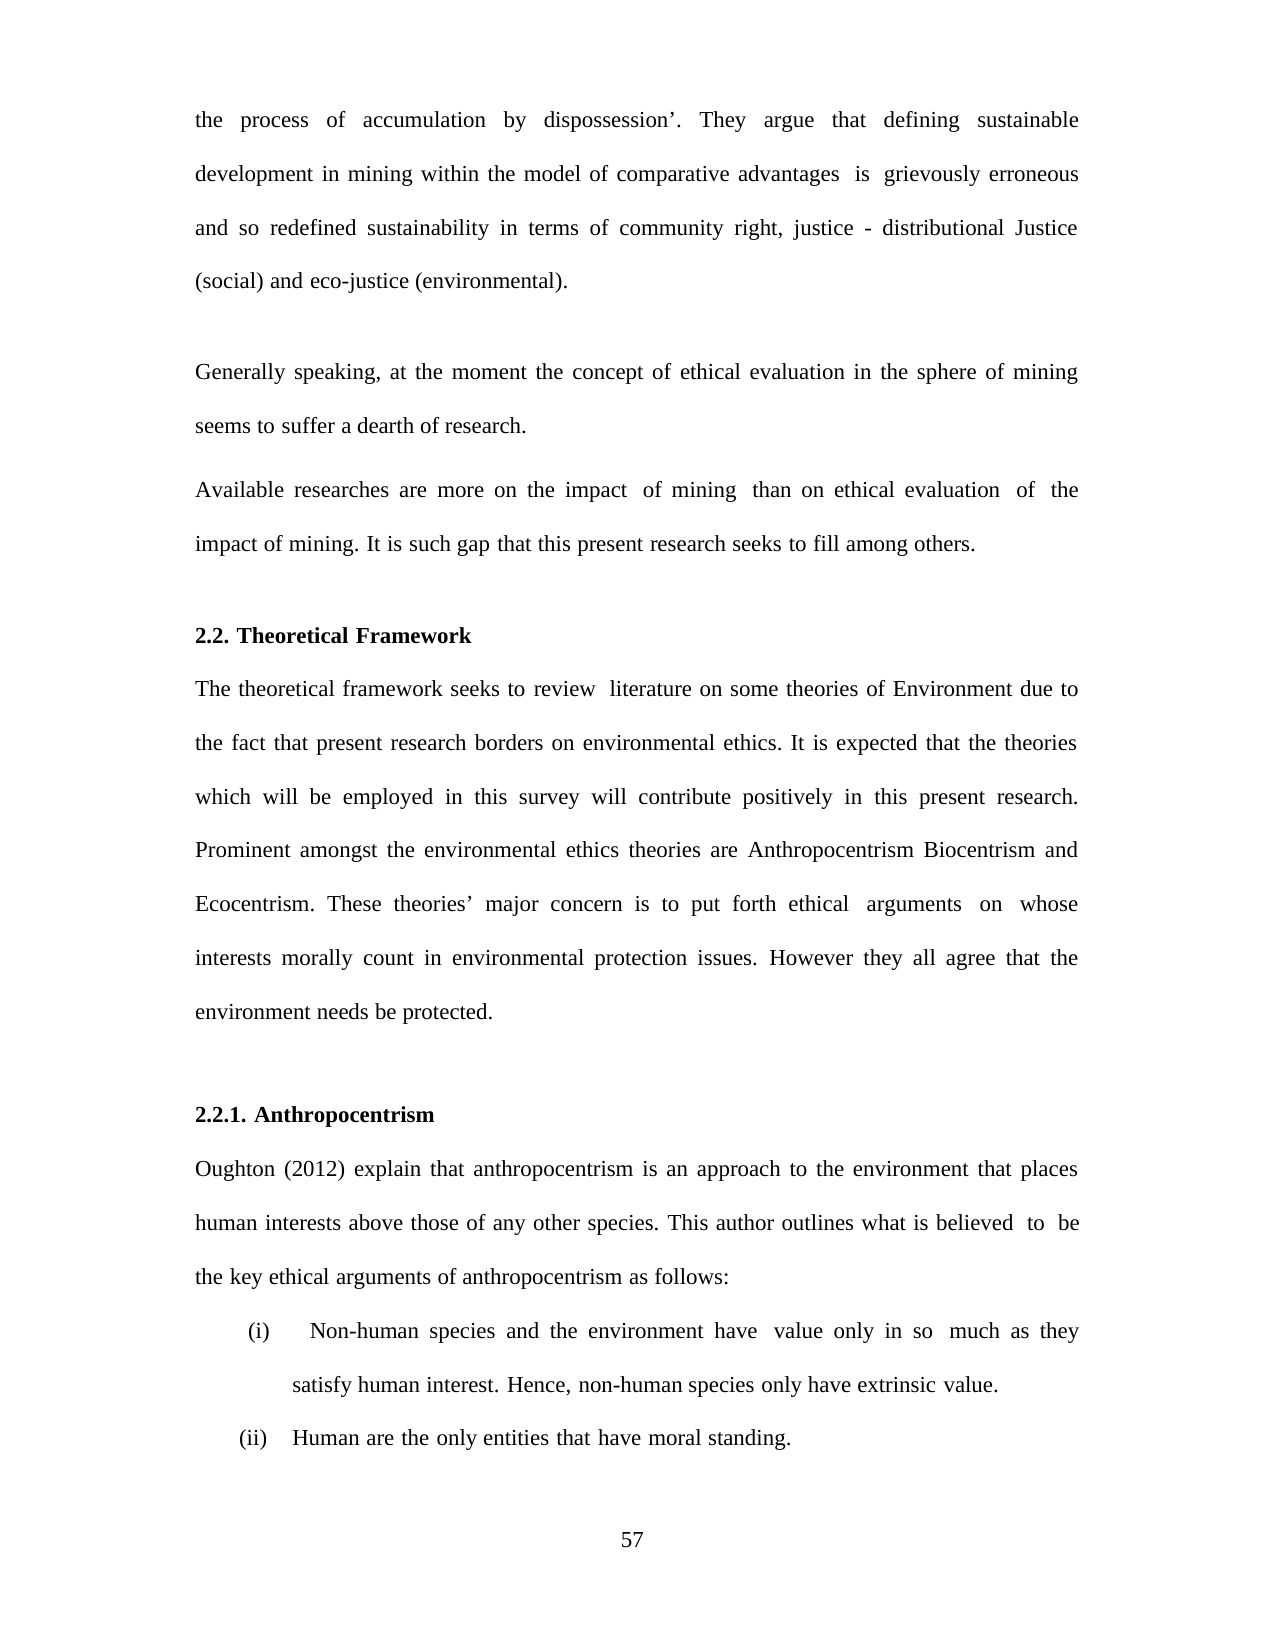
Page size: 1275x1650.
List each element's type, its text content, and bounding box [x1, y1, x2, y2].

list Non-human species and the environment have value only in so much as they satisfy human interest. Hence, non-human species only have extrinsic value. [248, 1317, 1080, 1397]
text Oughton (2012) explain that anthropocentrism is an approach to the environment that places human interests above those of any other species. This author outlines what is believed to be the key ethical arguments of anthropocentrism as follows: [195, 1155, 1079, 1289]
subtitle Theoretical Framework [195, 622, 1185, 648]
text Generally speaking, at the moment the concept of ethical evaluation in the sphere of mining seems to suffer a dearth of research. [195, 358, 1079, 438]
list Human are the only entities that have moral standing. [239, 1424, 1185, 1451]
subtitle Anthropocentrism [195, 1101, 1185, 1128]
text Available researches are more on the impact of mining than on ethical evaluation of the impact of mining. It is such gap that this present research seeks to fill among others. [195, 476, 1079, 556]
text The theoretical framework seeks to review literature on some theories of Environment due to the fact that present research borders on environmental ethics. It is expected that the theories which will be employed in this survey will contribute positively in this present research. Prominent amongst the environmental ethics theories are Anthropocentrism Biocentrism and Ecocentrism. These theories’ major concern is to put forth ethical arguments on whose interests morally count in environmental protection issues. However they all agree that the environment needs be protected. [195, 675, 1079, 1024]
text the process of accumulation by dispossession’. They argue that defining sustainable development in mining within the model of comparative advantages is grievously erroneous and so redefined sustainability in terms of community right, justice - distributional Justice (social) and eco-justice (environmental). [195, 106, 1079, 294]
